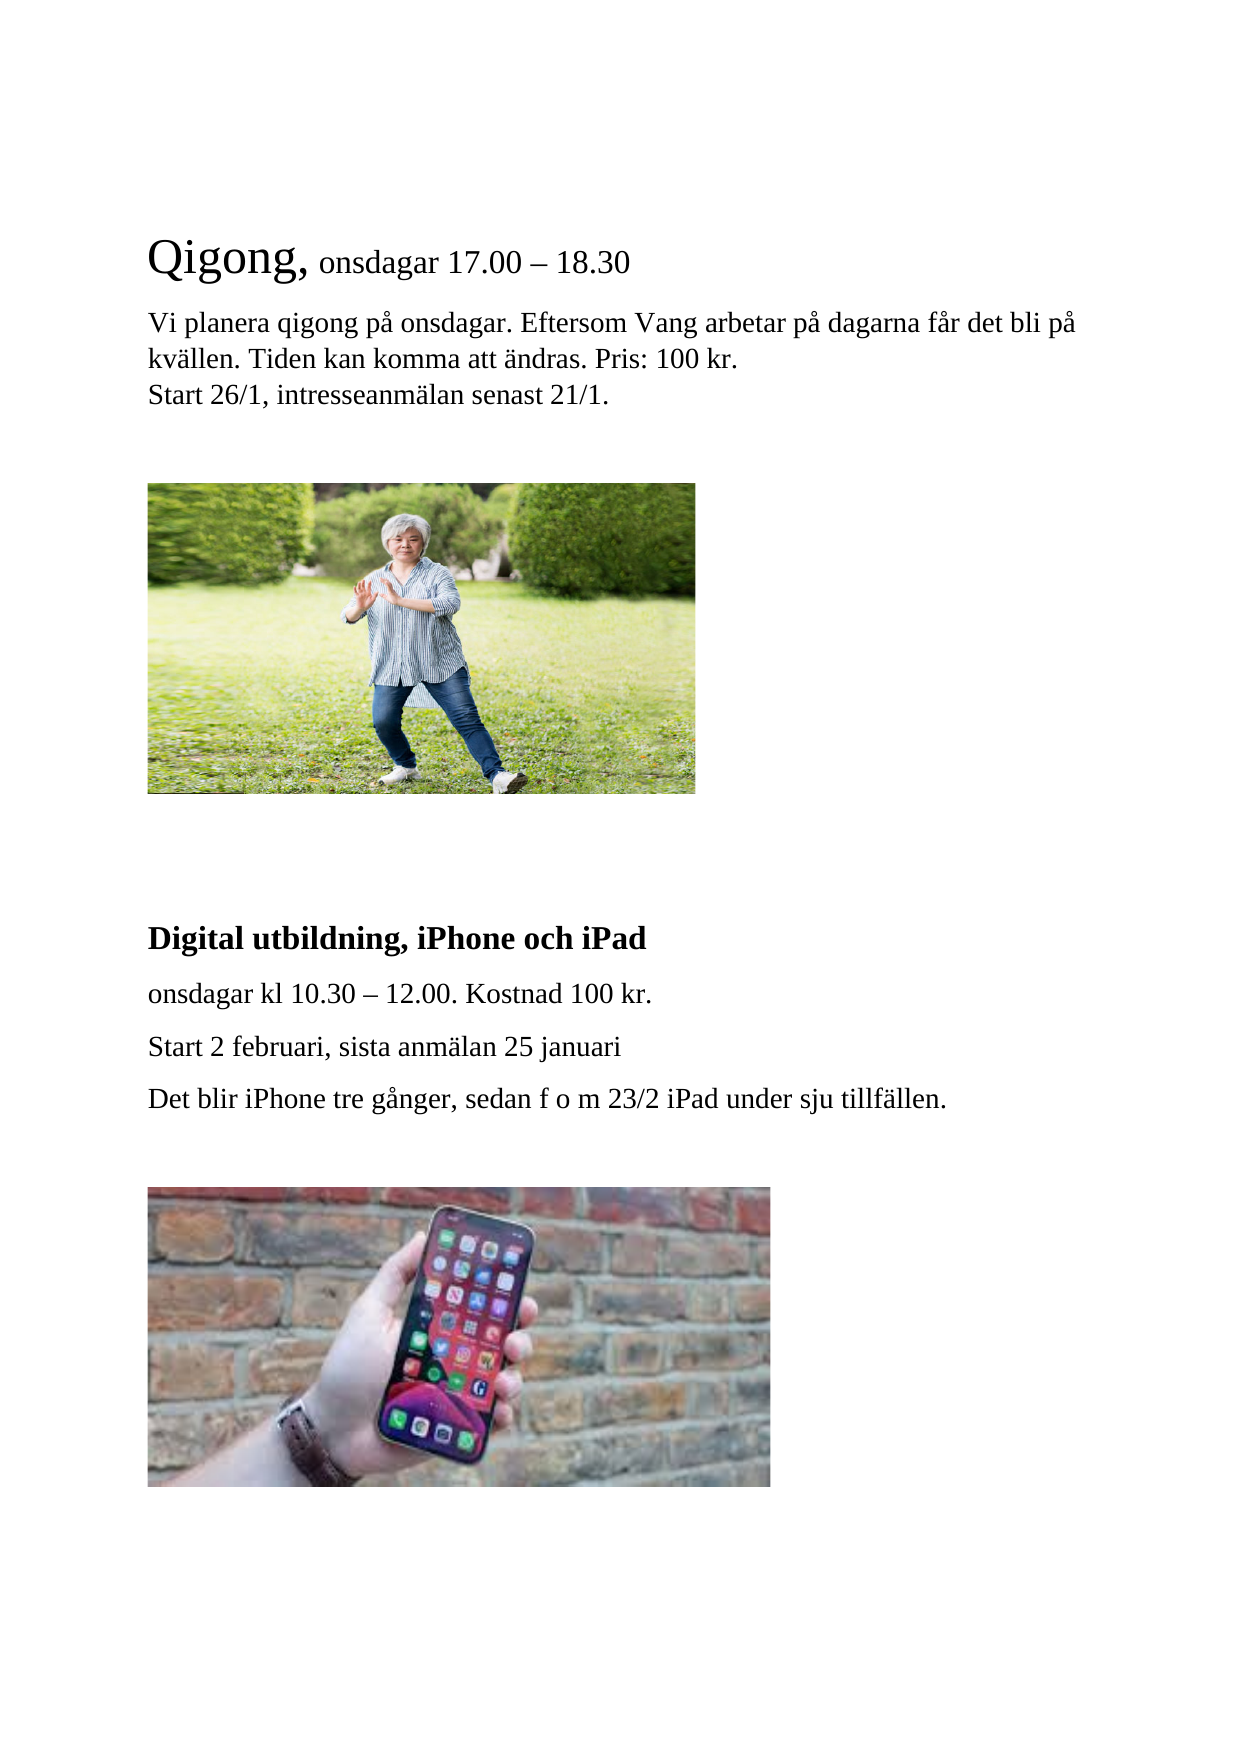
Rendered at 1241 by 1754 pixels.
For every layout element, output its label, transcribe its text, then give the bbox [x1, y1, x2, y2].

picture [147, 1187, 771, 1487]
text onsdagar kl 10.30 – 12.00. Kostnad 100 kr. [148, 976, 1093, 1009]
text Digital utbildning, iPhone och iPad [148, 918, 1093, 956]
text Qigong, onsdagar 17.00 – 18.30 [148, 226, 1093, 284]
text Det blir iPhone tre gånger, sedan f o m 23/2 iPad under sju tillfällen. [148, 1082, 1093, 1115]
text Vi planera qigong på onsdagar. Eftersom Vang arbetar på dagarna får det bli på kvällen. Tiden kan komma att ändras. Pris: 100 kr. Start 26/1, intresseanmälan senast 21/1. [148, 305, 1093, 411]
text Start 2 februari, sista anmälan 25 januari [148, 1029, 1093, 1062]
picture [147, 483, 696, 794]
